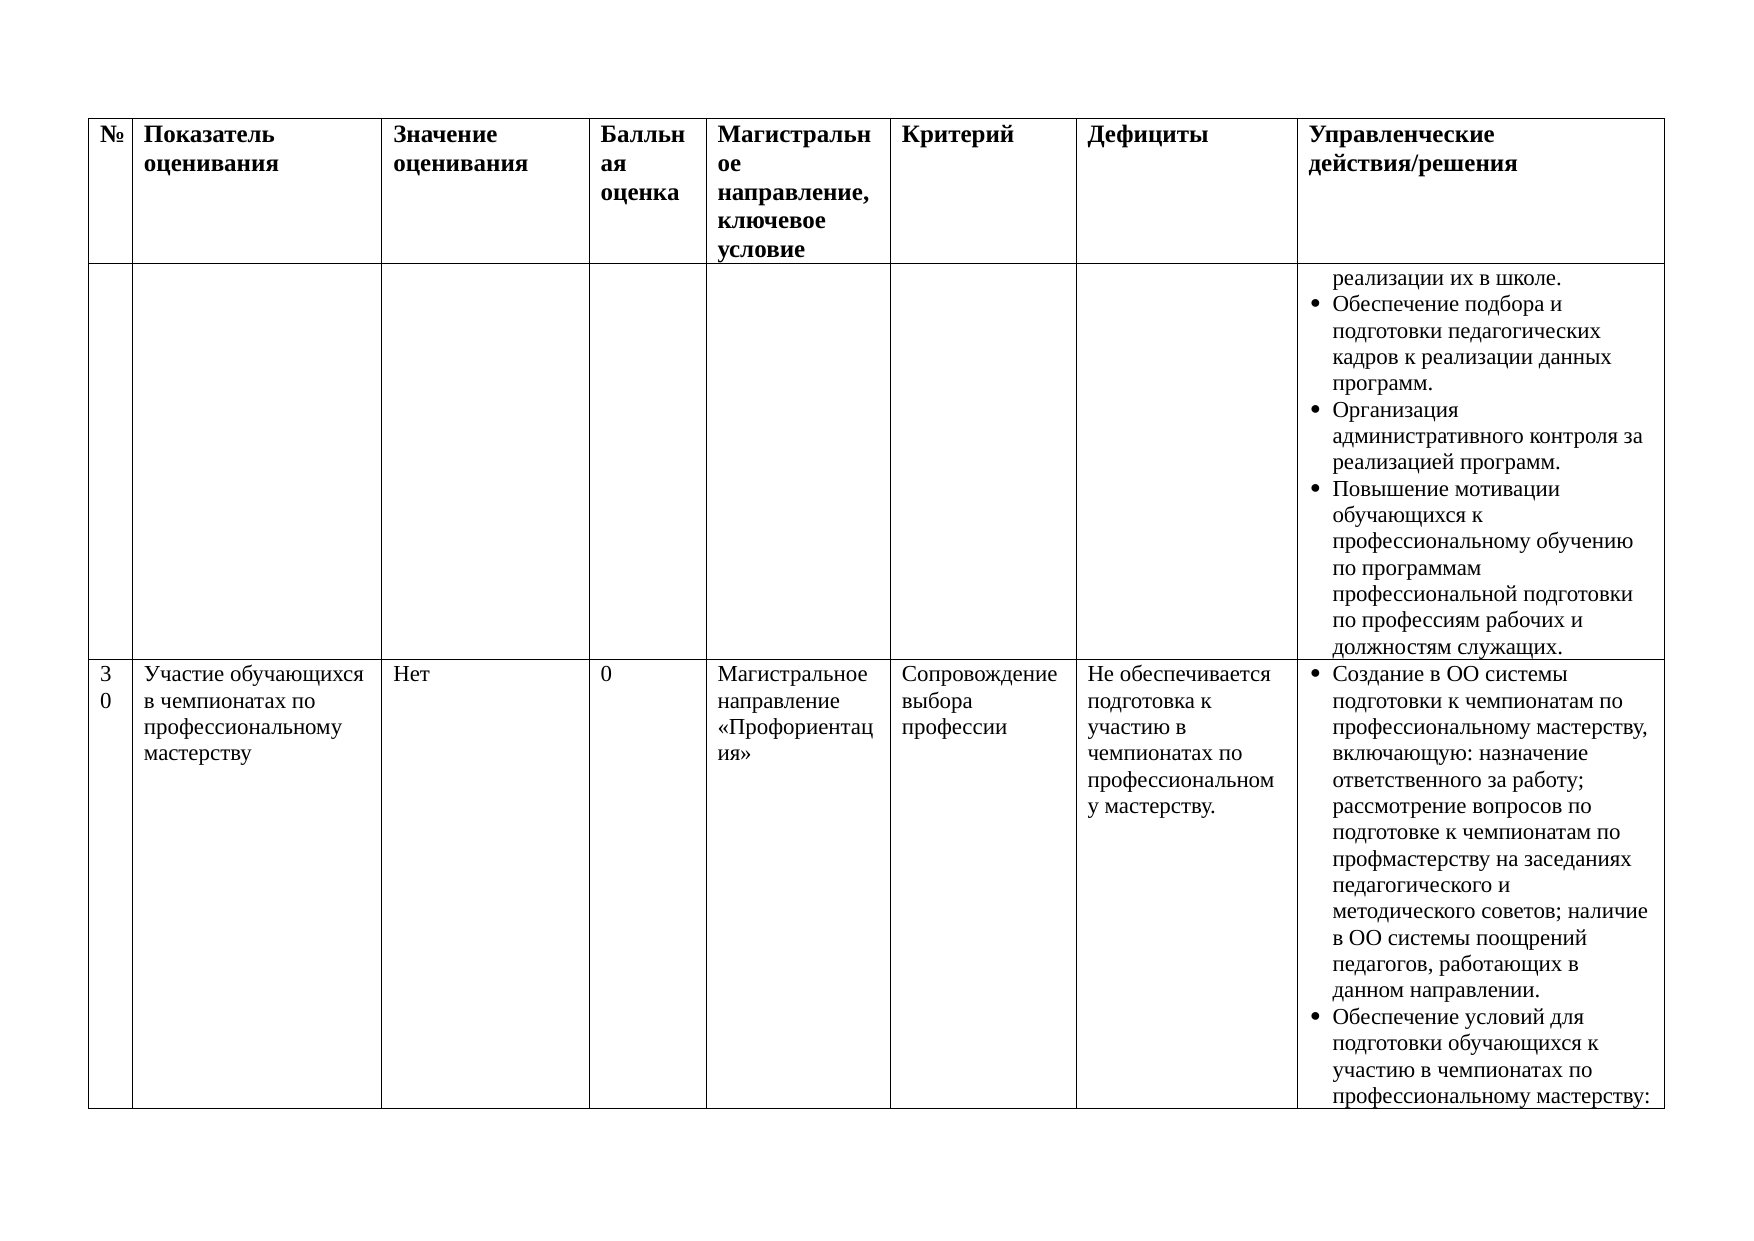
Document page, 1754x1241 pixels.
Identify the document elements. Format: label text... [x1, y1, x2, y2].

table_header Значение оценивания [382, 119, 589, 263]
table_header Балльная оценка [590, 119, 706, 263]
table_header Критерий [891, 119, 1076, 263]
table_cell Сопровождение выбора профессии [891, 660, 1076, 1108]
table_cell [1298, 660, 1664, 1108]
table_cell 30 [89, 660, 132, 1108]
table_cell 0 [590, 660, 706, 1108]
table_header № [89, 119, 132, 263]
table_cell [133, 660, 381, 1108]
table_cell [1077, 660, 1297, 1108]
table_header Управленческие действия/решения [1298, 119, 1664, 263]
table_header Дефициты [1077, 119, 1297, 263]
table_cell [1077, 264, 1297, 659]
table_header Показатель оценивания [133, 119, 381, 263]
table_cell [707, 660, 890, 1108]
table_cell Нет [382, 660, 589, 1108]
table_header Магистральное направление, ключевое условие [707, 119, 890, 263]
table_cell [1298, 264, 1664, 659]
